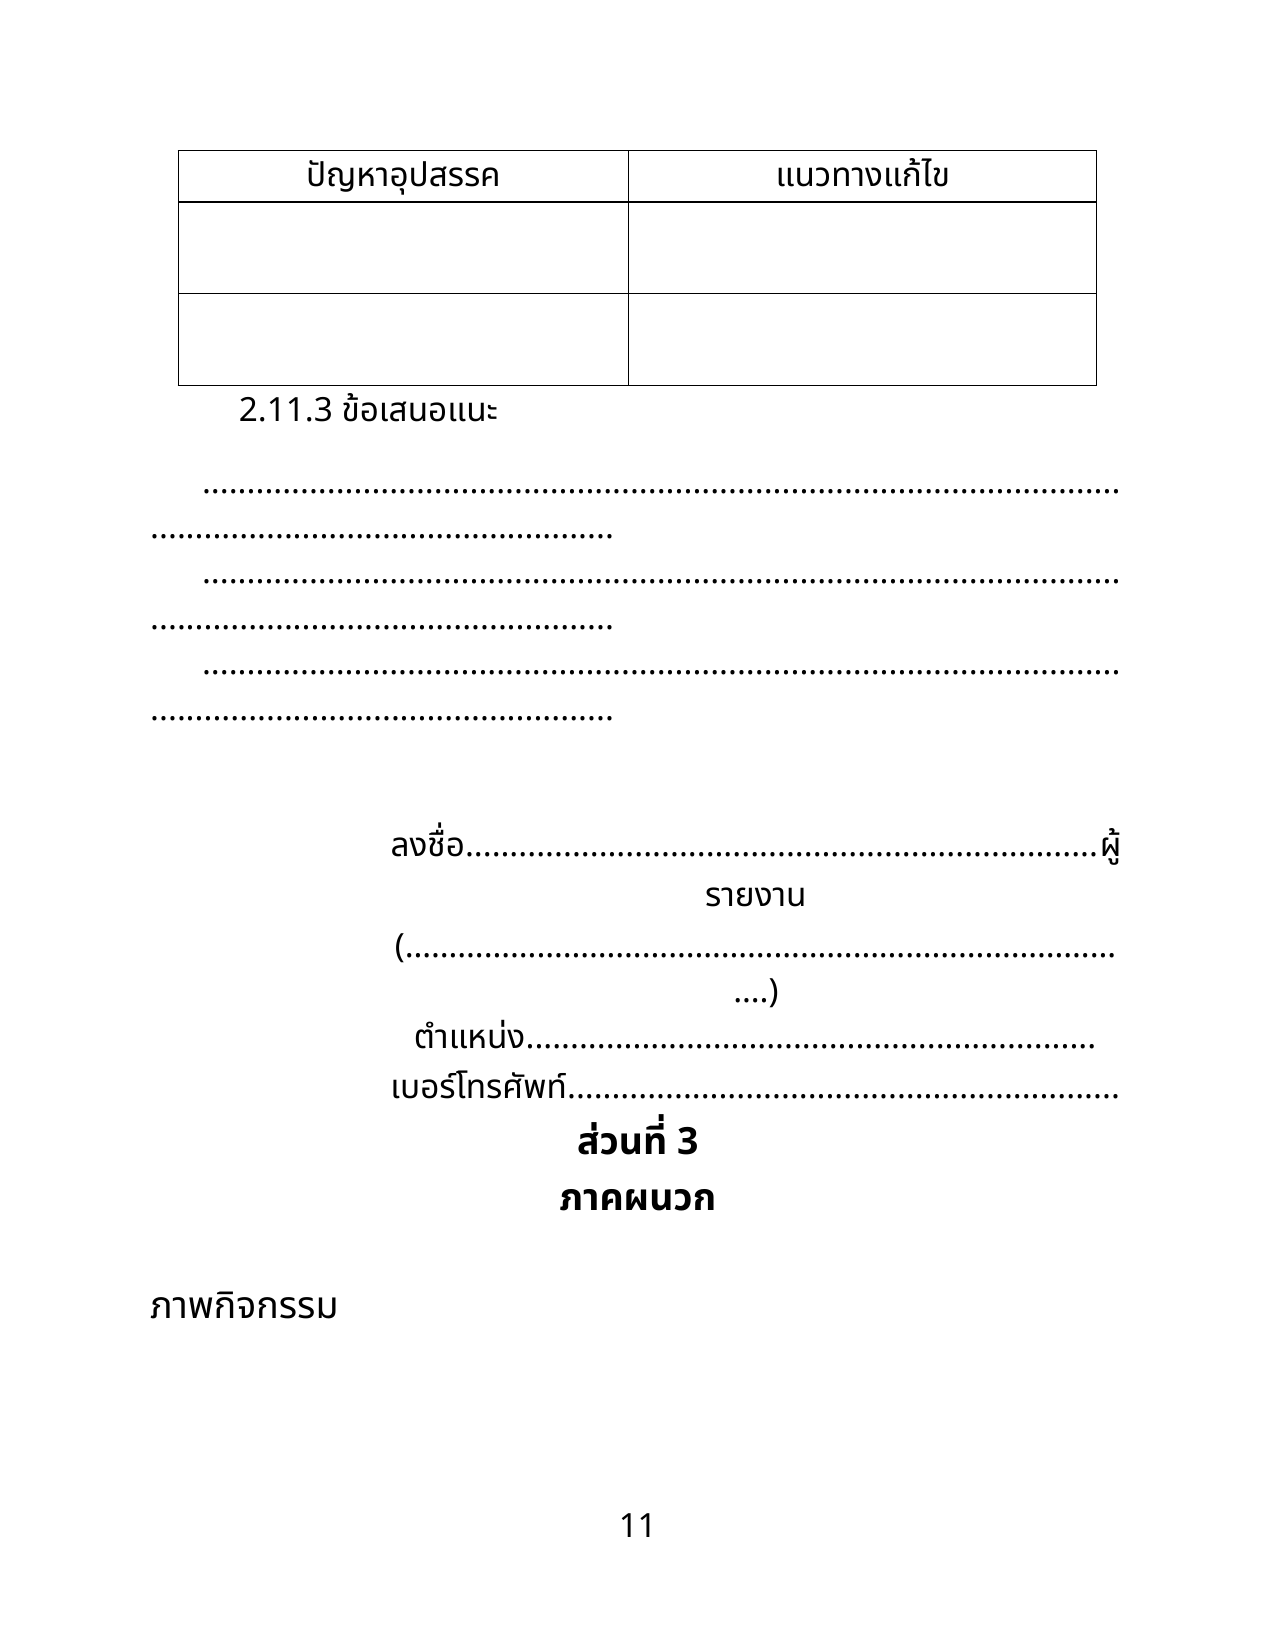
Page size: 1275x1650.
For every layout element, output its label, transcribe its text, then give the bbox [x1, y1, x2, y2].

table_cell [629, 203, 1096, 293]
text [150, 457, 1125, 548]
table_header แนวทางแก้ไข [629, 151, 1096, 201]
text ลงชื่อ.......................................................................ผู้รายงาน [386, 821, 1125, 922]
text 2.11.3 ข้อเสนอแนะ [150, 386, 1125, 437]
text เบอร์โทรศัพท์.............................................................. [386, 1063, 1125, 1114]
text ตำแหน่ง................................................................ [386, 1013, 1125, 1063]
table_cell [179, 203, 628, 293]
text ภาพกิจกรรม [150, 1279, 1125, 1335]
table_cell [179, 294, 628, 385]
table_header ปัญหาอุปสรรค [179, 151, 628, 201]
table_cell [629, 294, 1096, 385]
text (………………………………………………………………………….) [386, 922, 1125, 1013]
text ส่วนที่ 3 [150, 1114, 1125, 1171]
text ภาคผนวก [150, 1171, 1125, 1228]
